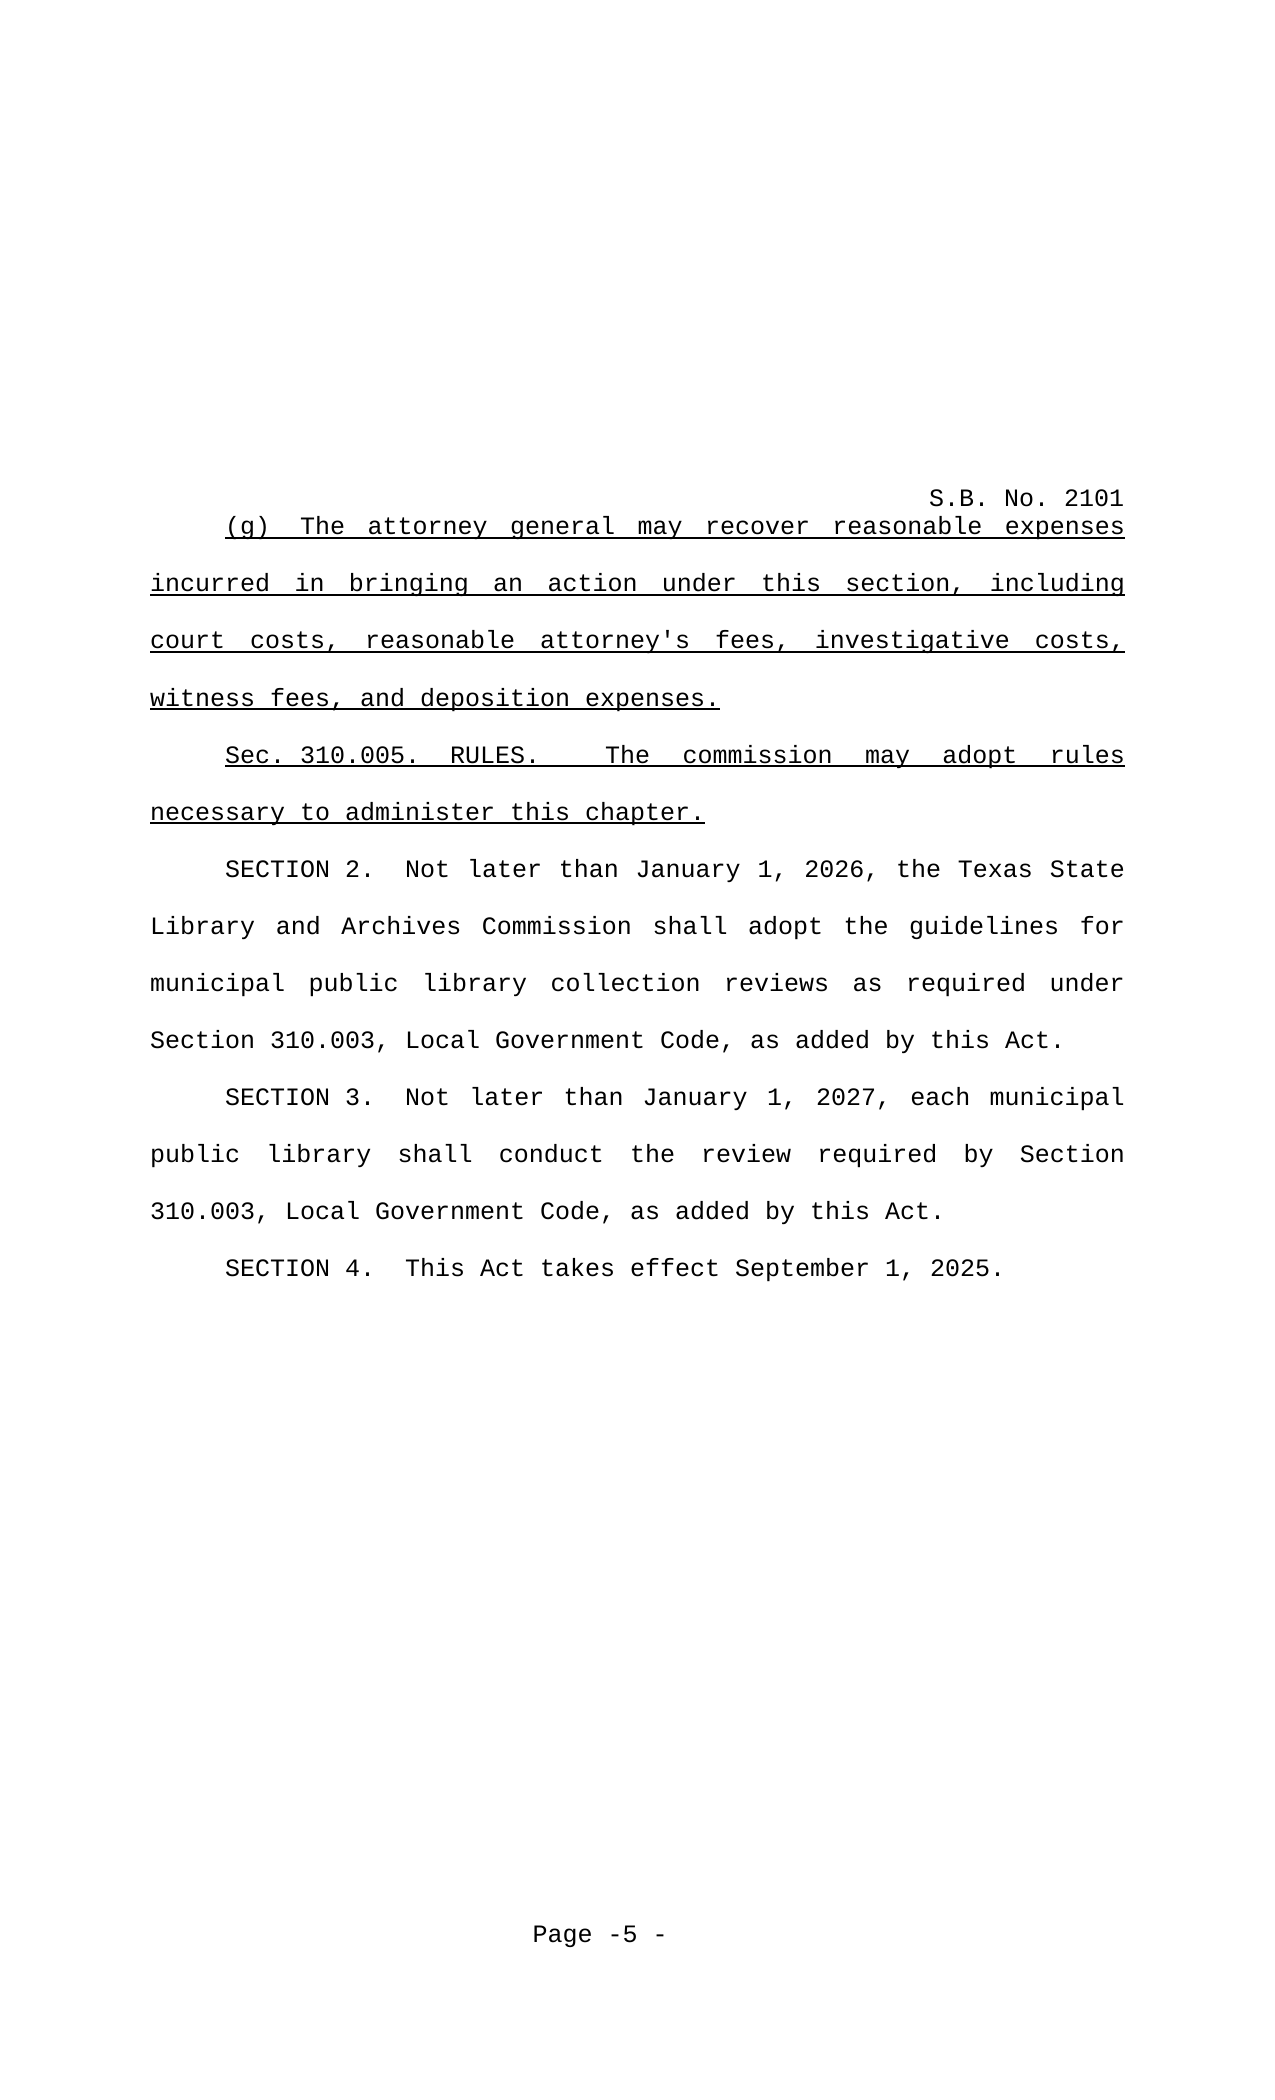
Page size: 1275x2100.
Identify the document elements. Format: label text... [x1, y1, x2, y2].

text (g) The attorney general may recover reasonable expenses incurred in bringing an action under this section, including court costs, reasonable attorney's fees, investigative costs, witness fees, and deposition expenses. [150, 653, 1125, 713]
text SECTION 3. Not later than January 1, 2027, each municipal public library shall conduct the review required by Section 310.003, Local Government Code, as added by this Act. [150, 1084, 1125, 1227]
text Sec. 310.005. RULES. The commission may adopt rules necessary to administer this chapter. [150, 742, 1125, 828]
text (g) The attorney general may recover reasonable expenses incurred in bringing an action under this section, including court costs, reasonable attorney's fees, investigative costs, witness fees, and deposition expenses. [150, 514, 1125, 594]
text SECTION 2. Not later than January 1, 2026, the Texas State Library and Archives Commission shall adopt the guidelines for municipal public library collection reviews as required under Section 310.003, Local Government Code, as added by this Act. [150, 856, 1125, 1056]
text SECTION 4. This Act takes effect September 1, 2025. [150, 1256, 1125, 1284]
text (g) The attorney general may recover reasonable expenses incurred in bringing an action under this section, including court costs, reasonable attorney's fees, investigative costs, witness fees, and deposition expenses. [150, 596, 1125, 651]
